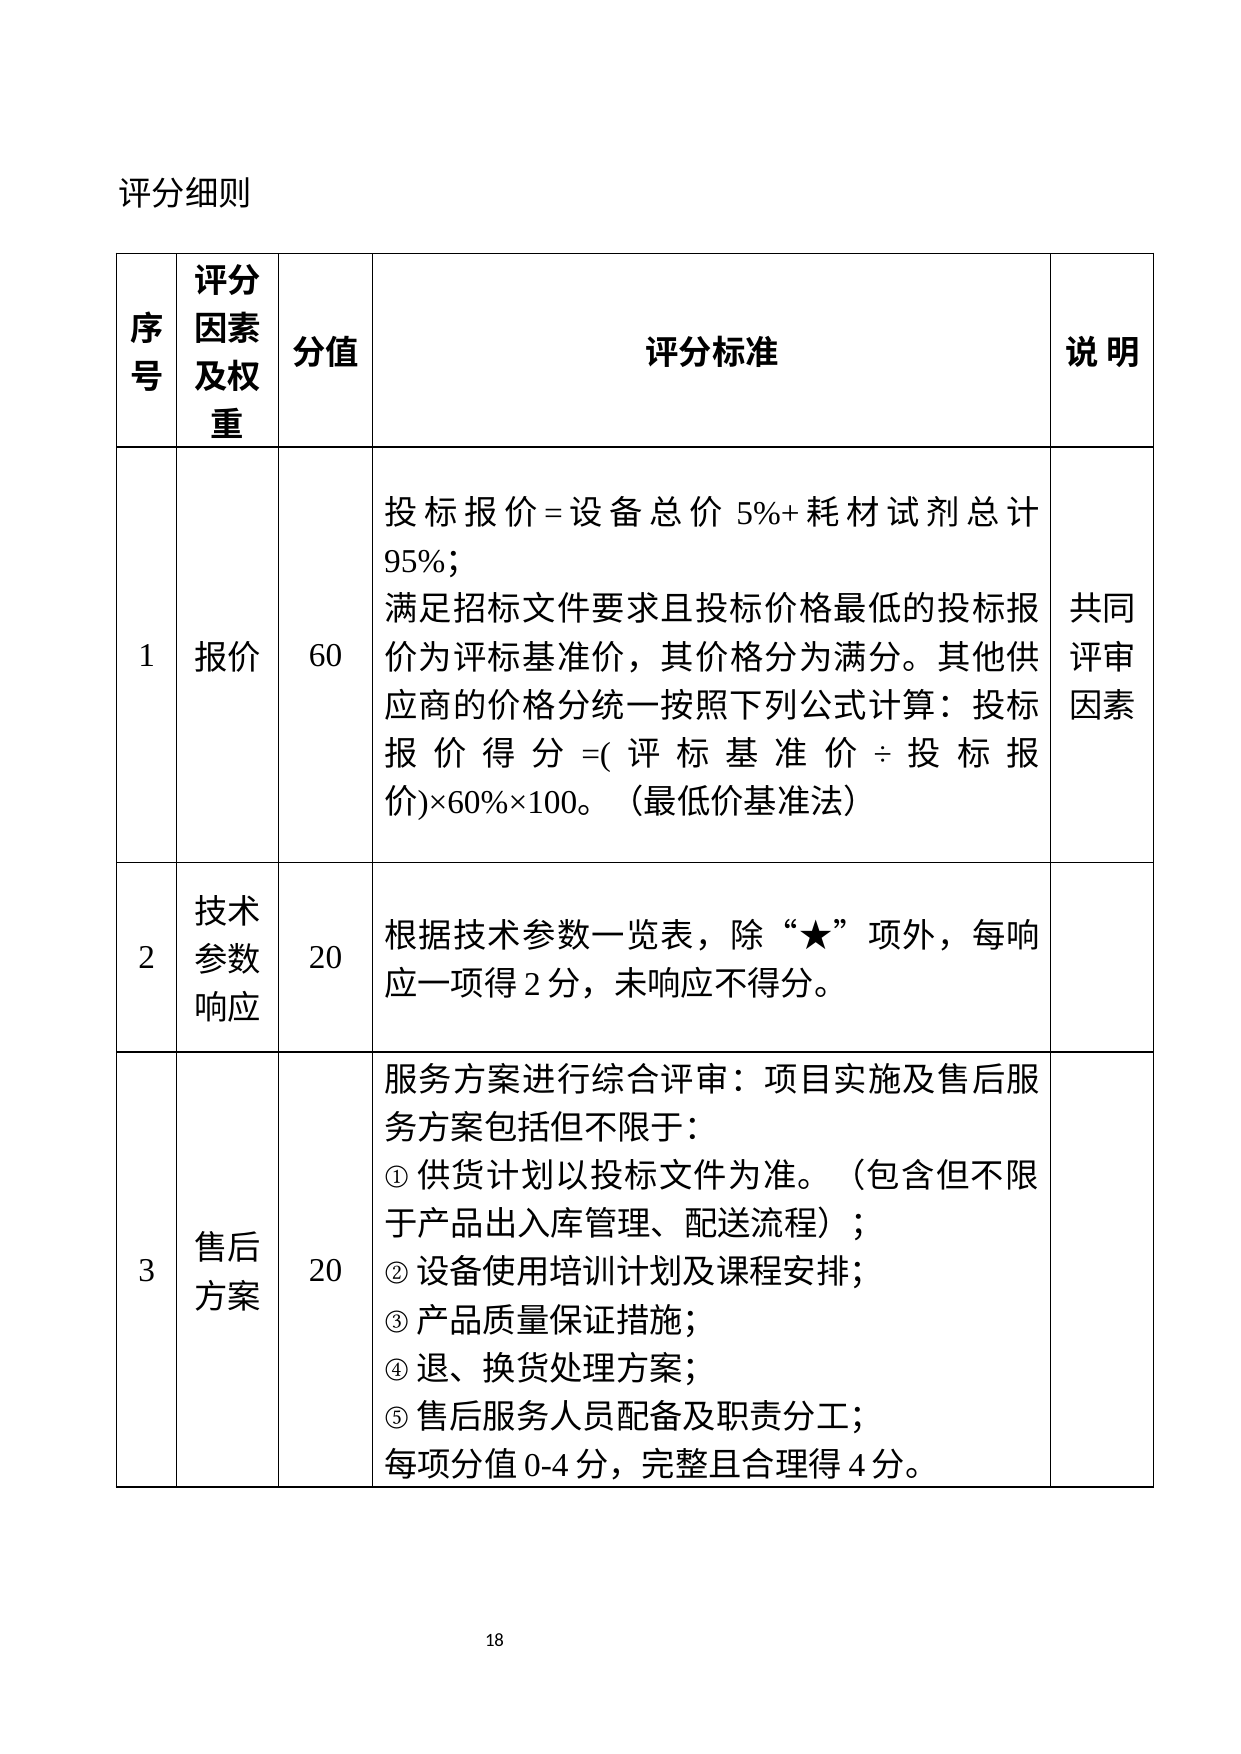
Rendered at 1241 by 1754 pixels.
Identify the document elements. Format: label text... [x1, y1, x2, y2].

table_cell 根据技术参数一览表，除“★”项外，每响应一项得2分，未响应不得分。 [373, 863, 1050, 1051]
table_cell 1 [117, 448, 176, 862]
table_header 评分因素 及权重 [177, 254, 278, 446]
table_cell 投标报价=设备总价5%+耗材试剂总计95%； 满足招标文件要求且投标价格最低的投标报价为评标基准价，其价格分为满分。其他供应商的价格分统一按照下列公式计算：投标报价得分=(评标基准价÷投标报价)×60%×100。（最低价基准法） [373, 448, 1050, 862]
text 评分细则 [118, 167, 1152, 215]
table_cell [1051, 1053, 1153, 1486]
table_header 序号 [117, 254, 176, 446]
table_header 评分标准 [373, 254, 1050, 446]
table_cell 3 [117, 1053, 176, 1486]
table_header 说 明 [1051, 254, 1153, 446]
table_cell 服务方案进行综合评审：项目实施及售后服务方案包括但不限于： ①供货计划以投标文件为准。（包含但不限于产品出入库管理、配送流程）； ②设备使用培训计划及课程安排； ③产品质量保证措施； ④退、换货处理方案； ⑤售后服务人员配备及职责分工； 每项分值0-4分，完整且合理得4分。 [373, 1053, 1050, 1486]
table_cell 技术参数响应 [177, 863, 278, 1051]
table_cell 报价 [177, 448, 278, 862]
table_cell 20 [279, 863, 372, 1051]
table_cell 售后方案 [177, 1053, 278, 1486]
table_cell [1051, 863, 1153, 1051]
table_header 分值 [279, 254, 372, 446]
table_cell 60 [279, 448, 372, 862]
table_cell 20 [279, 1053, 372, 1486]
table_cell 2 [117, 863, 176, 1051]
table_cell 共同评审因素 [1051, 448, 1153, 862]
